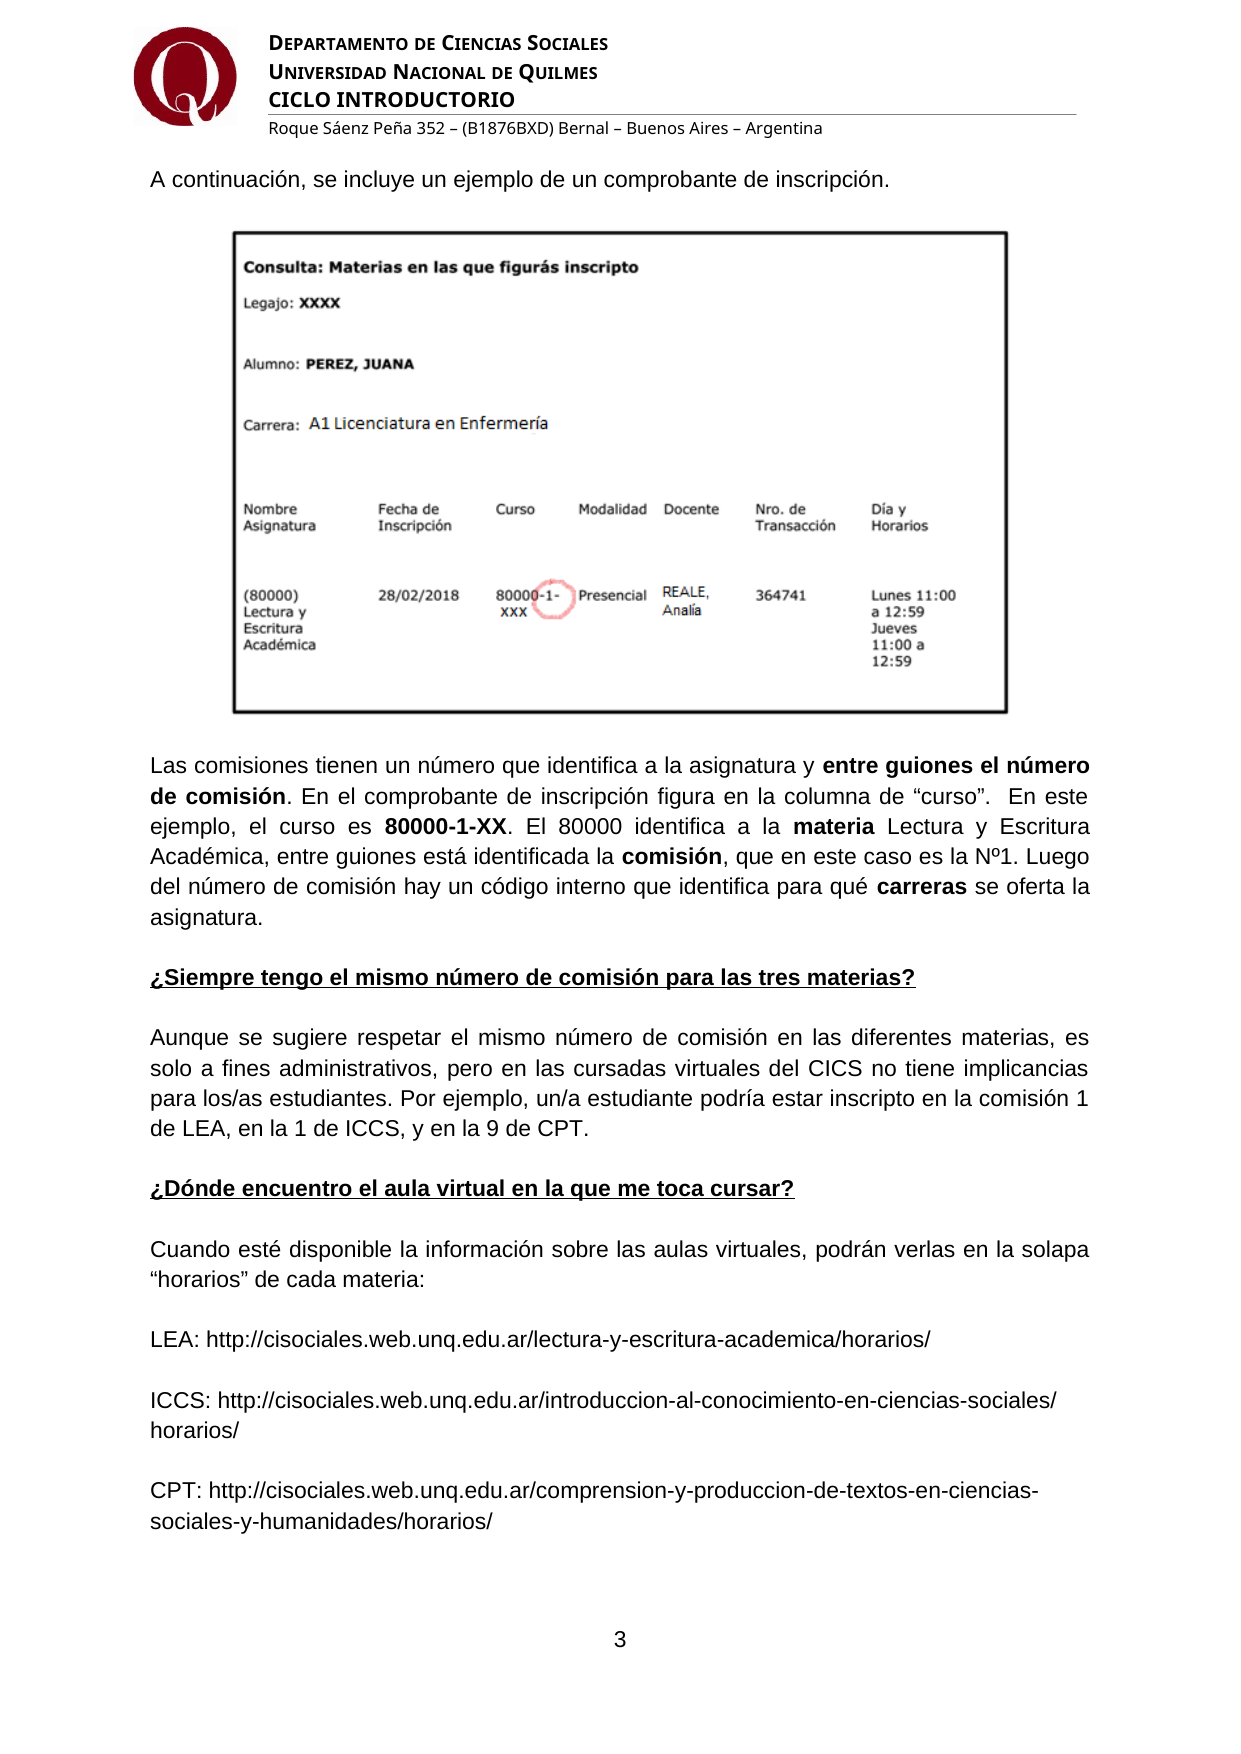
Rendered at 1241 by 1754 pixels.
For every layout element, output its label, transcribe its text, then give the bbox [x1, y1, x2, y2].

text ¿Dónde encuentro el aula virtual en la que me toca cursar? [150, 1175, 1090, 1202]
picture [228, 226, 1012, 719]
text A continuación, se incluye un ejemplo de un comprobante de inscripción. [150, 166, 1090, 192]
text Aunque se sugiere respetar el mismo número de comisión en las diferentes materias, es solo a fines administrativos, pero en las cursadas virtuales del CICS no tiene implicancias para los/as estudiantes. Por ejemplo, un/a estudiante podría estar inscripto en la comisión 1 de LEA, en la 1 de ICCS, y en la 9 de CPT. [150, 1024, 1090, 1141]
text LEA: http://cisociales.web.unq.edu.ar/lectura-y-escritura-academica/horarios/ [150, 1326, 1090, 1353]
text Cuando esté disponible la información sobre las aulas virtuales, podrán verlas en la solapa “horarios” de cada materia: [150, 1236, 1090, 1292]
picture [133, 27, 238, 126]
text ICCS: http://cisociales.web.unq.edu.ar/introduccion-al-conocimiento-en-ciencias-sociales/horarios/ [150, 1387, 1090, 1443]
text ¿Siempre tengo el mismo número de comisión para las tres materias? [150, 964, 1090, 990]
text CPT: http://cisociales.web.unq.edu.ar/comprension-y-produccion-de-textos-en-ciencias-sociales-y-humanidades/horarios/ [150, 1477, 1090, 1534]
text Las comisiones tienen un número que identifica a la asignatura y entre guiones el número de comisión. En el comprobante de inscripción figura en la columna de “curso”. En este ejemplo, el curso es 80000-1-XX. El 80000 identifica a la materia Lectura y Escritura Académica, entre guiones está identificada la comisión, que en este caso es la Nº1. Luego del número de comisión hay un código interno que identifica para qué carreras se oferta la asignatura. [150, 752, 1090, 930]
